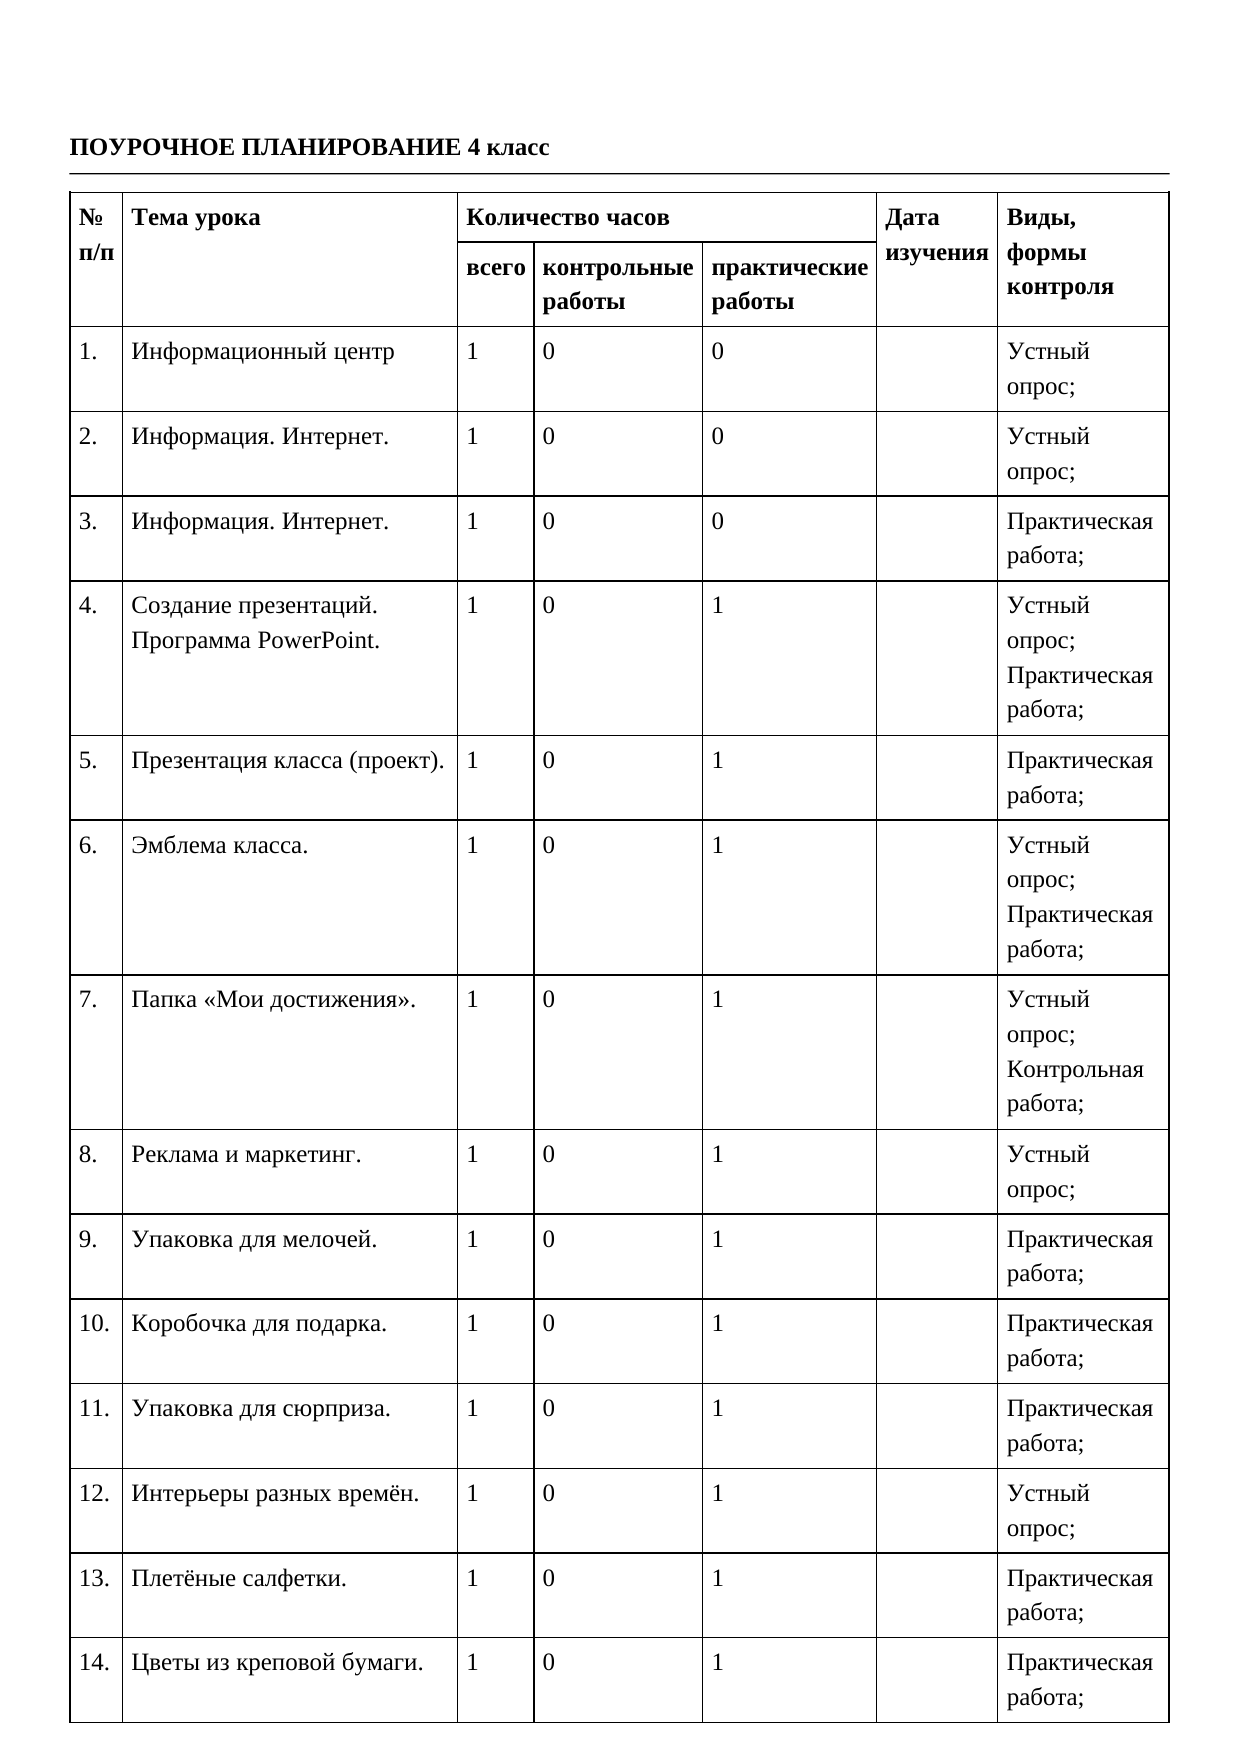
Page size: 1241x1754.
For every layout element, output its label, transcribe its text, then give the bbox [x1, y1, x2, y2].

table_cell 12. [71, 1469, 122, 1552]
table_cell Коробочка для подарка. [123, 1300, 457, 1383]
table_cell Упаковка для мелочей. [123, 1215, 457, 1298]
table_cell Устный опрос; [998, 327, 1168, 411]
table_cell 6. [71, 821, 122, 974]
table_cell Устный опрос; [998, 412, 1168, 495]
table_cell 8. [71, 1130, 122, 1213]
table_cell Практическая работа; [998, 1215, 1168, 1298]
table_cell 1 [458, 736, 533, 819]
table_cell 0 [703, 412, 876, 495]
table_cell 0 [535, 736, 702, 819]
table_cell Практическая работа; [998, 736, 1168, 819]
table_cell 1 [458, 1469, 533, 1552]
table_cell 1 [458, 976, 533, 1129]
table_cell Устный опрос; Контрольная работа; [998, 976, 1168, 1129]
table_cell Реклама и маркетинг. [123, 1130, 457, 1213]
table_cell [877, 1554, 997, 1637]
table_cell Упаковка для сюрприза. [123, 1384, 457, 1467]
table_cell 2. [71, 412, 122, 495]
table_cell Практическая работа; [998, 1554, 1168, 1637]
table_cell [877, 821, 997, 974]
table_cell 1 [458, 412, 533, 495]
table_cell [877, 736, 997, 819]
table_cell 0 [535, 1554, 702, 1637]
table_cell 1 [458, 1638, 533, 1721]
table_cell 0 [535, 1130, 702, 1213]
table_cell 1 [458, 582, 533, 734]
table_cell Практическая работа; [998, 1384, 1168, 1467]
table_cell 1 [703, 736, 876, 819]
table_cell 10. [71, 1300, 122, 1383]
table_header Дата изучения [877, 193, 997, 326]
table_header Тема урока [123, 193, 457, 326]
table_cell 1 [703, 976, 876, 1129]
table_cell 1 [458, 821, 533, 974]
table_cell 0 [535, 1384, 702, 1467]
table_cell [877, 582, 997, 734]
table_cell Плетёные салфетки. [123, 1554, 457, 1637]
table_cell [877, 1300, 997, 1383]
table_cell Информационный центр [123, 327, 457, 411]
table_cell 5. [71, 736, 122, 819]
table_cell всего [458, 243, 533, 326]
table_cell 1 [703, 1384, 876, 1467]
table_cell 0 [535, 412, 702, 495]
table_cell 0 [535, 1638, 702, 1721]
table_cell Презентация класса (проект). [123, 736, 457, 819]
table_cell контрольные работы [535, 243, 702, 326]
table_cell 1 [458, 1384, 533, 1467]
table_cell 1 [458, 1300, 533, 1383]
table_cell Практическая работа; [998, 497, 1168, 580]
table_cell 0 [703, 497, 876, 580]
table_cell 0 [535, 1469, 702, 1552]
table_cell Цветы из креповой бумаги. [123, 1638, 457, 1721]
table_cell 0 [535, 327, 702, 411]
table_cell 1 [703, 1469, 876, 1552]
table_cell практические работы [703, 243, 876, 326]
table_cell 0 [535, 497, 702, 580]
table_cell Информация. Интернет. [123, 412, 457, 495]
table_cell 0 [535, 582, 702, 734]
table_header Количество часов [458, 193, 876, 241]
table_cell Эмблема класса. [123, 821, 457, 974]
table_cell 9. [71, 1215, 122, 1298]
table_cell 1 [703, 1554, 876, 1637]
table_cell Папка «Мои достижения». [123, 976, 457, 1129]
table_cell 1 [703, 1130, 876, 1213]
table_cell 14. [71, 1638, 122, 1721]
table_cell 1. [71, 327, 122, 411]
table_cell Интерьеры разных времён. [123, 1469, 457, 1552]
table_cell 0 [535, 821, 702, 974]
table_cell [877, 412, 997, 495]
table_cell Создание презентаций. Программа PowerPoint. [123, 582, 457, 734]
table_cell 1 [458, 497, 533, 580]
table_cell [877, 497, 997, 580]
table_cell [877, 976, 997, 1129]
table_cell 1 [703, 582, 876, 734]
table_cell 0 [703, 327, 876, 411]
table_cell Устный опрос; [998, 1469, 1168, 1552]
table_cell 1 [703, 1638, 876, 1721]
table_cell Устный опрос; Практическая работа; [998, 582, 1168, 734]
table_cell [877, 1215, 997, 1298]
table_header Виды, формы контроля [998, 193, 1168, 326]
table_cell [877, 327, 997, 411]
table_header № п/п [71, 193, 122, 326]
table_cell [877, 1638, 997, 1721]
table_cell 0 [535, 1215, 702, 1298]
table_cell Практическая работа; [998, 1638, 1168, 1721]
table_cell Устный опрос; Практическая работа; [998, 821, 1168, 974]
table_cell 13. [71, 1554, 122, 1637]
table_cell 1 [458, 1215, 533, 1298]
table_cell [877, 1469, 997, 1552]
table_cell 1 [703, 821, 876, 974]
table_cell Устный опрос; [998, 1130, 1168, 1213]
table_cell 1 [458, 1130, 533, 1213]
table_cell 4. [71, 582, 122, 734]
table_cell [877, 1384, 997, 1467]
table_cell Практическая работа; [998, 1300, 1168, 1383]
table_cell 0 [535, 976, 702, 1129]
text ПОУРОЧНОЕ ПЛАНИРОВАНИЕ 4 класс [69, 132, 1182, 161]
table_cell 1 [458, 1554, 533, 1637]
table_cell 0 [535, 1300, 702, 1383]
table_cell [877, 1130, 997, 1213]
table_cell 7. [71, 976, 122, 1129]
table_cell Информация. Интернет. [123, 497, 457, 580]
table_cell 1 [458, 327, 533, 411]
table_cell 1 [703, 1215, 876, 1298]
table_cell 1 [703, 1300, 876, 1383]
table_cell 3. [71, 497, 122, 580]
table_cell 11. [71, 1384, 122, 1467]
